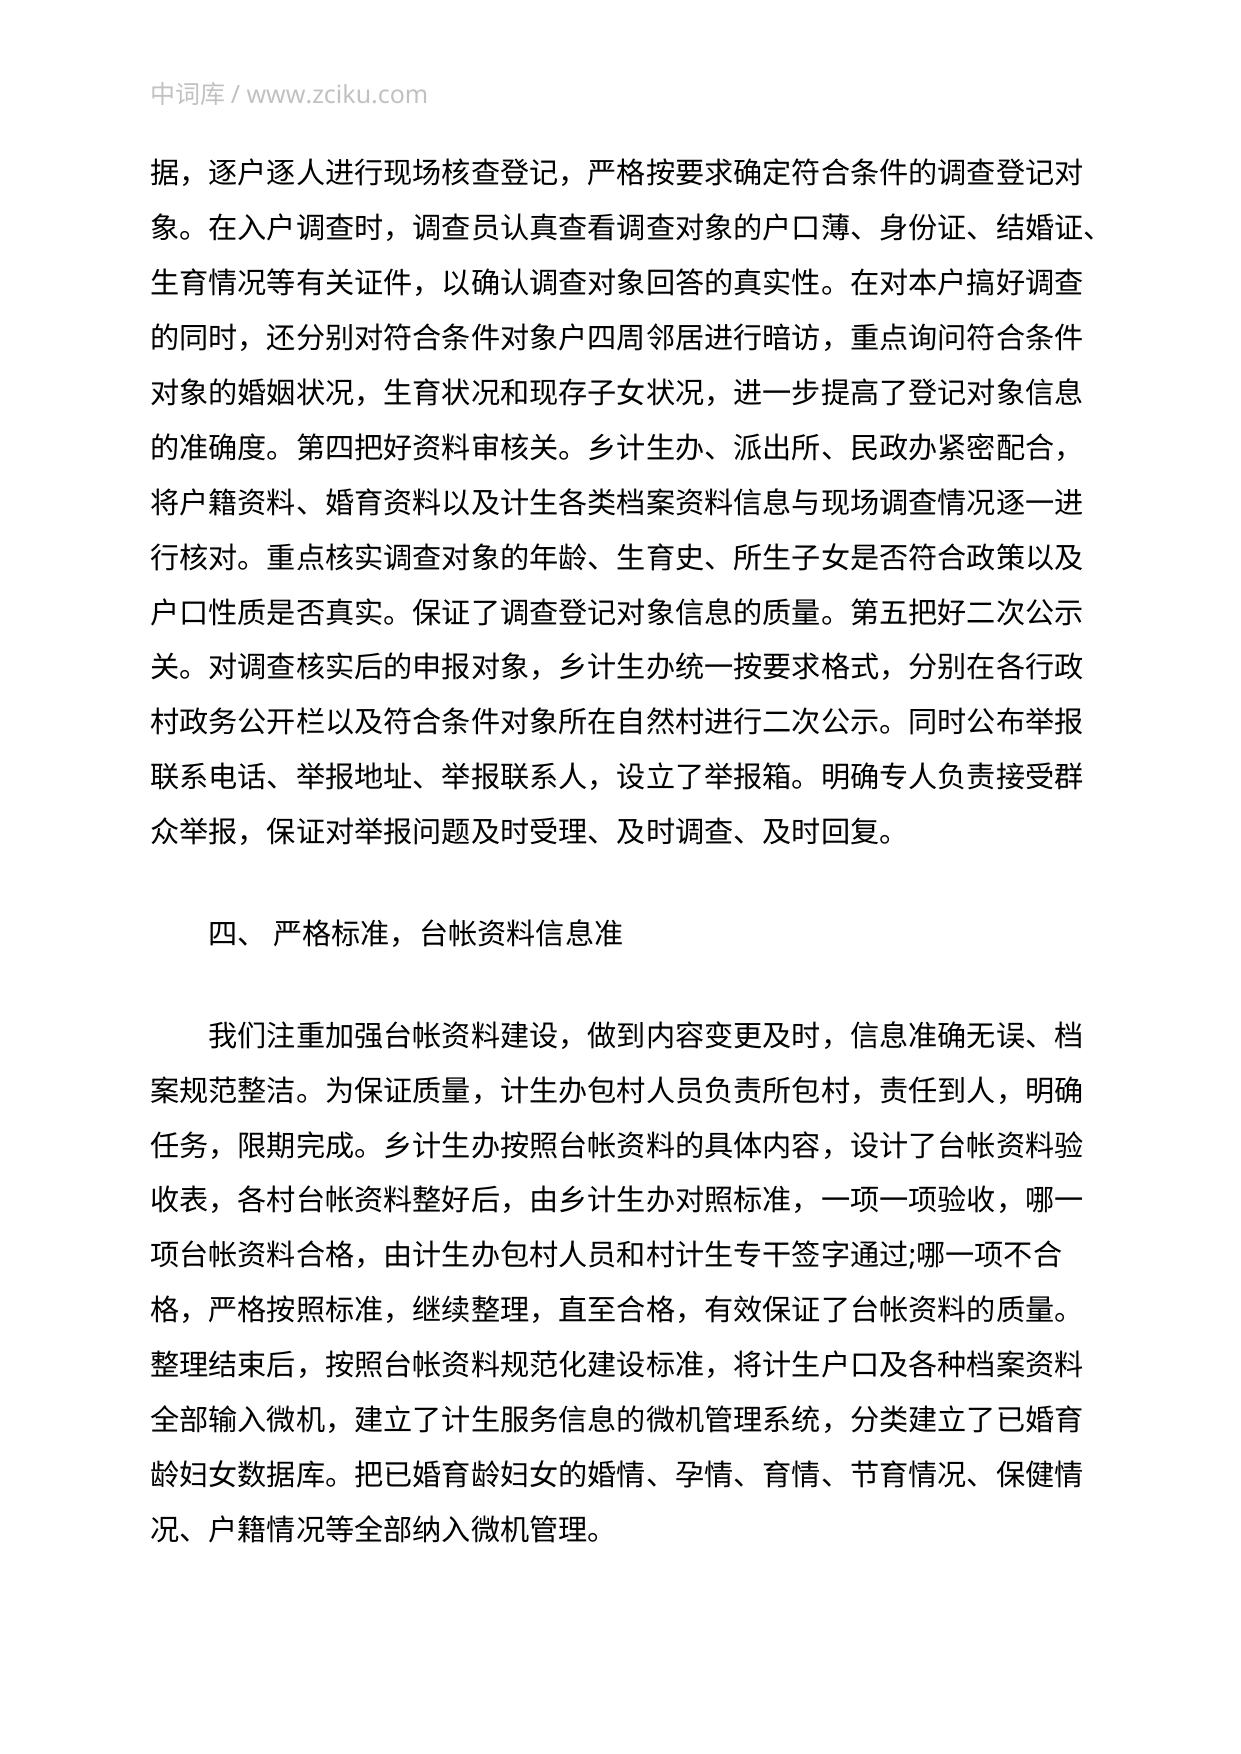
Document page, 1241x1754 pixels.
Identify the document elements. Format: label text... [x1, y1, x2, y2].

text 四、 严格标准，台帐资料信息准 [150, 911, 1090, 953]
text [150, 150, 1090, 851]
text 我们注重加强台帐资料建设，做到内容变更及时，信息准确无误、档案规范整洁。为保证质量，计生办包村人员负责所包村，责任到人，明确任务，限期完成。乡计生办按照台帐资料的具体内容，设计了台帐资料验收表，各村台帐资料整好后，由乡计生办对照标准，一项一项验收，哪一项台帐资料合格，由计生办包村人员和村计生专干签字通过;哪一项不合格，严格按照标准，继续整理，直至合格，有效保证了台帐资料的质量。整理结束后，按照台帐资料规范化建设标准，将计生户口及各种档案资料全部输入微机，建立了计生服务信息的微机管理系统，分类建立了已婚育龄妇女数据库。把已婚育龄妇女的婚情、孕情、育情、节育情况、保健情况、户籍情况等全部纳入微机管理。 [150, 1012, 1090, 1549]
